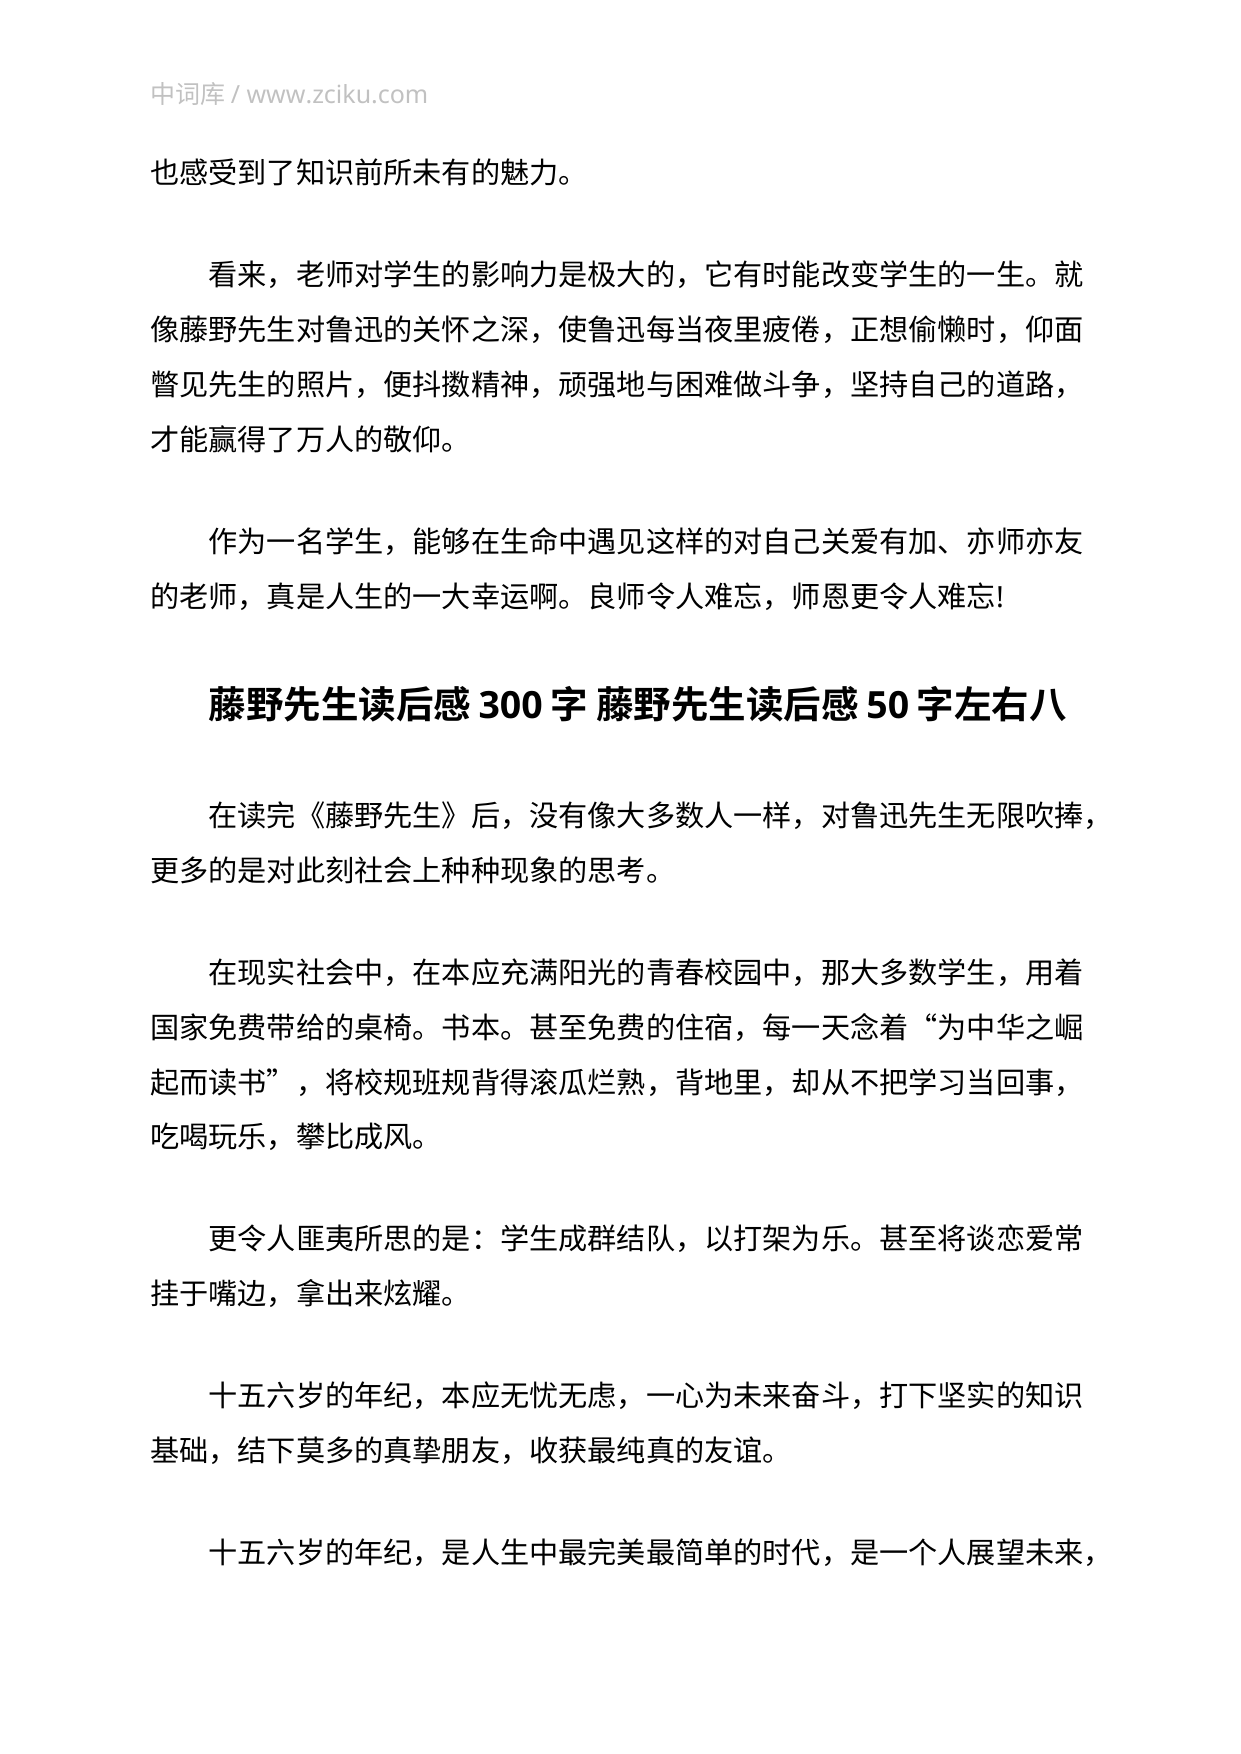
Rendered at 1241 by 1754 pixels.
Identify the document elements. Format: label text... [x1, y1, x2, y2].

text 在读完《藤野先生》后，没有像大多数人一样，对鲁迅先生无限吹捧，更多的是对此刻社会上种种现象的思考。 [150, 793, 1090, 890]
text 十五六岁的年纪，本应无忧无虑，一心为未来奋斗，打下坚实的知识基础，结下莫多的真挚朋友，收获最纯真的友谊。 [150, 1372, 1090, 1470]
text 作为一名学生，能够在生命中遇见这样的对自己关爱有加、亦师亦友的老师，真是人生的一大幸运啊。良师令人难忘，师恩更令人难忘! [150, 518, 1090, 616]
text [150, 150, 1090, 192]
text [150, 1529, 1090, 1571]
text 在现实社会中，在本应充满阳光的青春校园中，那大多数学生，用着国家免费带给的桌椅。书本。甚至免费的住宿，每一天念着“为中华之崛起而读书”，将校规班规背得滚瓜烂熟，背地里，却从不把学习当回事，吃喝玩乐，攀比成风。 [150, 949, 1090, 1156]
text 更令人匪夷所思的是：学生成群结队，以打架为乐。甚至将谈恋爱常挂于嘴边，拿出来炫耀。 [150, 1216, 1090, 1313]
text 藤野先生读后感300字 藤野先生读后感50字左右八 [150, 675, 1090, 729]
text 看来，老师对学生的影响力是极大的，它有时能改变学生的一生。就像藤野先生对鲁迅的关怀之深，使鲁迅每当夜里疲倦，正想偷懒时，仰面瞥见先生的照片，便抖擞精神，顽强地与困难做斗争，坚持自己的道路，才能赢得了万人的敬仰。 [150, 252, 1090, 459]
